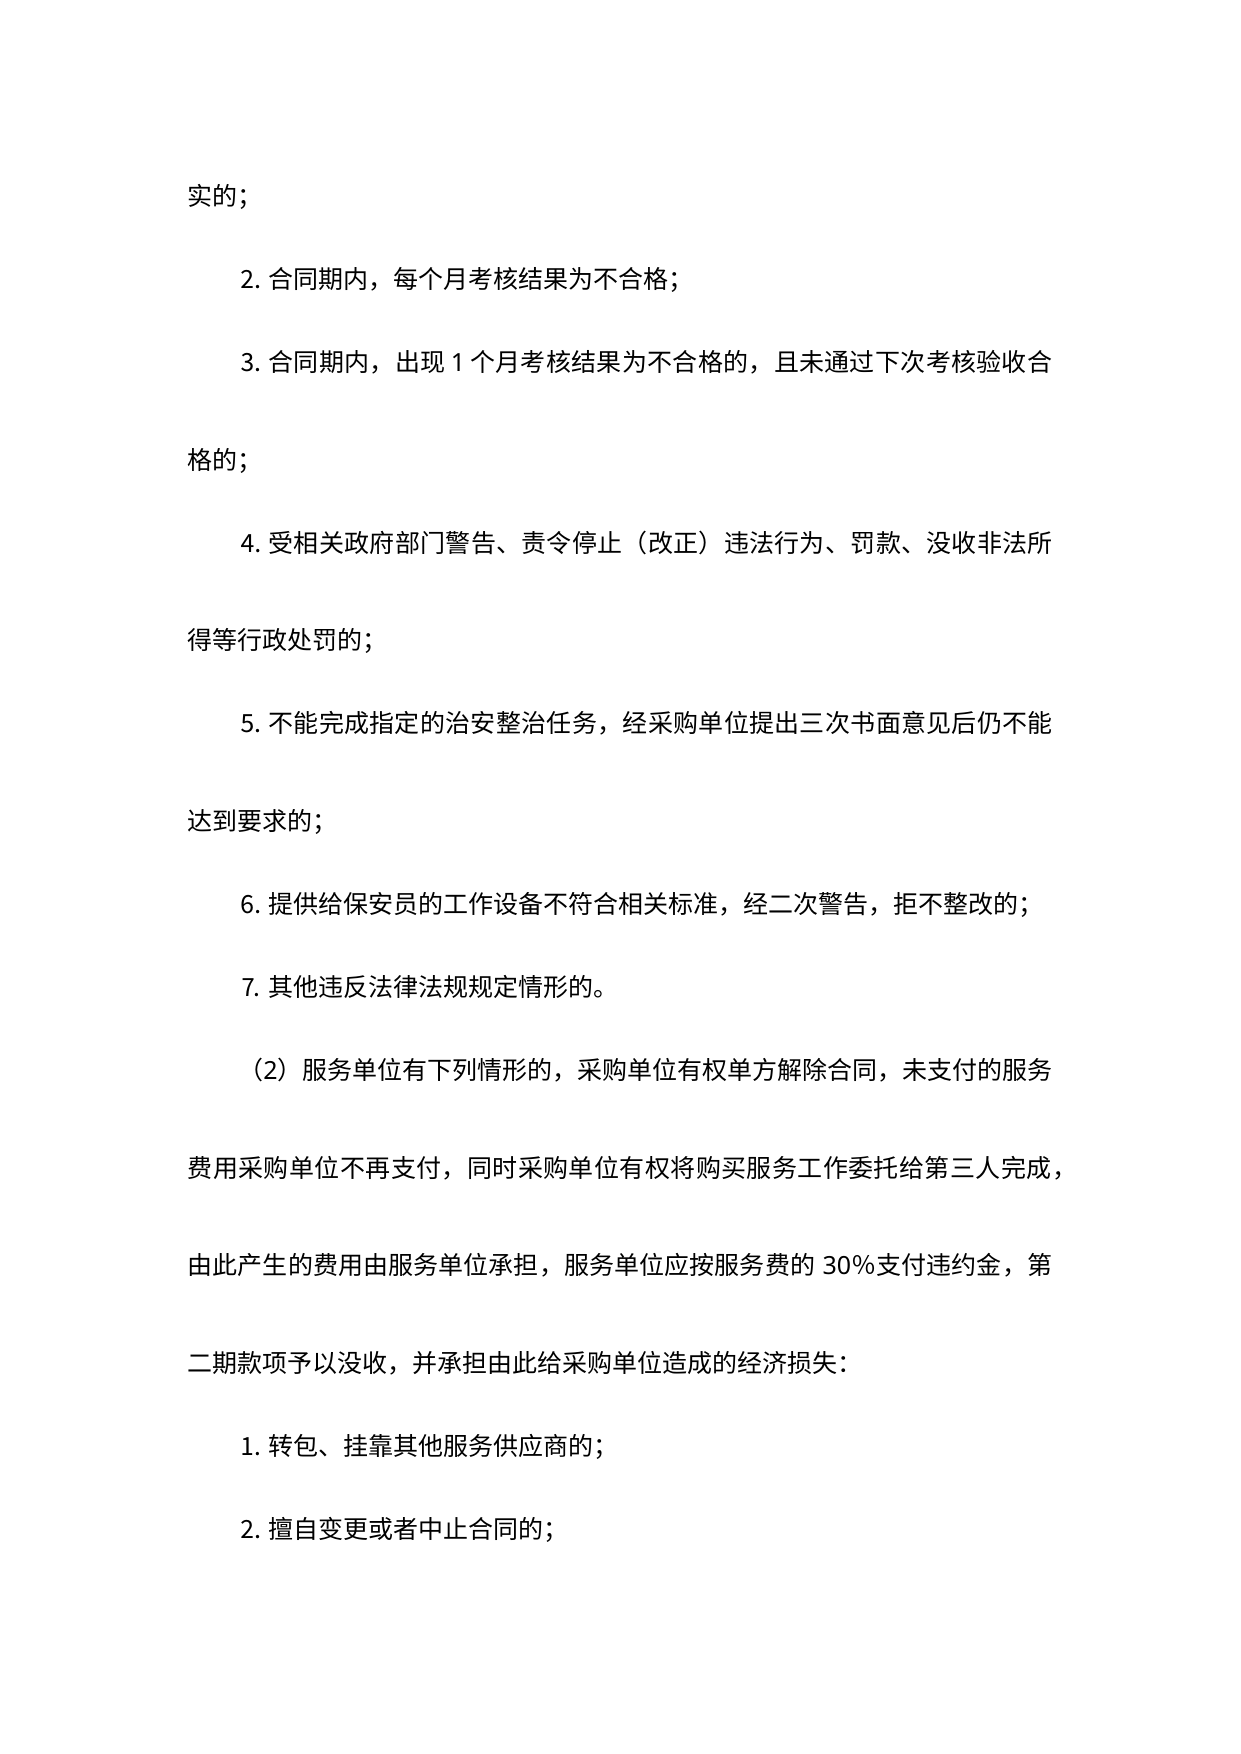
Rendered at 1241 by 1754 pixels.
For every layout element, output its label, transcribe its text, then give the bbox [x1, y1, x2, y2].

text ⒊合同期内，出现1个月考核结果为不合格的，且未通过下次考核验收合格的； [187, 328, 1053, 491]
text ⒌不能完成指定的治安整治任务，经采购单位提出三次书面意见后仍不能达到要求的； [187, 689, 1053, 852]
text ⒋受相关政府部门警告、责令停止（改正）违法行为、罚款、没收非法所得等行政处罚的； [187, 509, 1053, 671]
text ⒉合同期内，每个月考核结果为不合格； [187, 245, 1053, 310]
text （2）服务单位有下列情形的，采购单位有权单方解除合同，未支付的服务费用采购单位不再支付，同时采购单位有权将购买服务工作委托给第三人完成，由此产生的费用由服务单位承担，服务单位应按服务费的30％支付违约金，第二期款项予以没收，并承担由此给采购单位造成的经济损失： [187, 1036, 1053, 1394]
text ⒉擅自变更或者中止合同的； [187, 1495, 1053, 1560]
text ⒎其他违反法律法规规定情形的。 [187, 953, 1053, 1018]
text ⒈转包、挂靠其他服务供应商的； [187, 1412, 1053, 1477]
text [187, 162, 1053, 227]
text ⒍提供给保安员的工作设备不符合相关标准，经二次警告，拒不整改的； [187, 870, 1053, 935]
